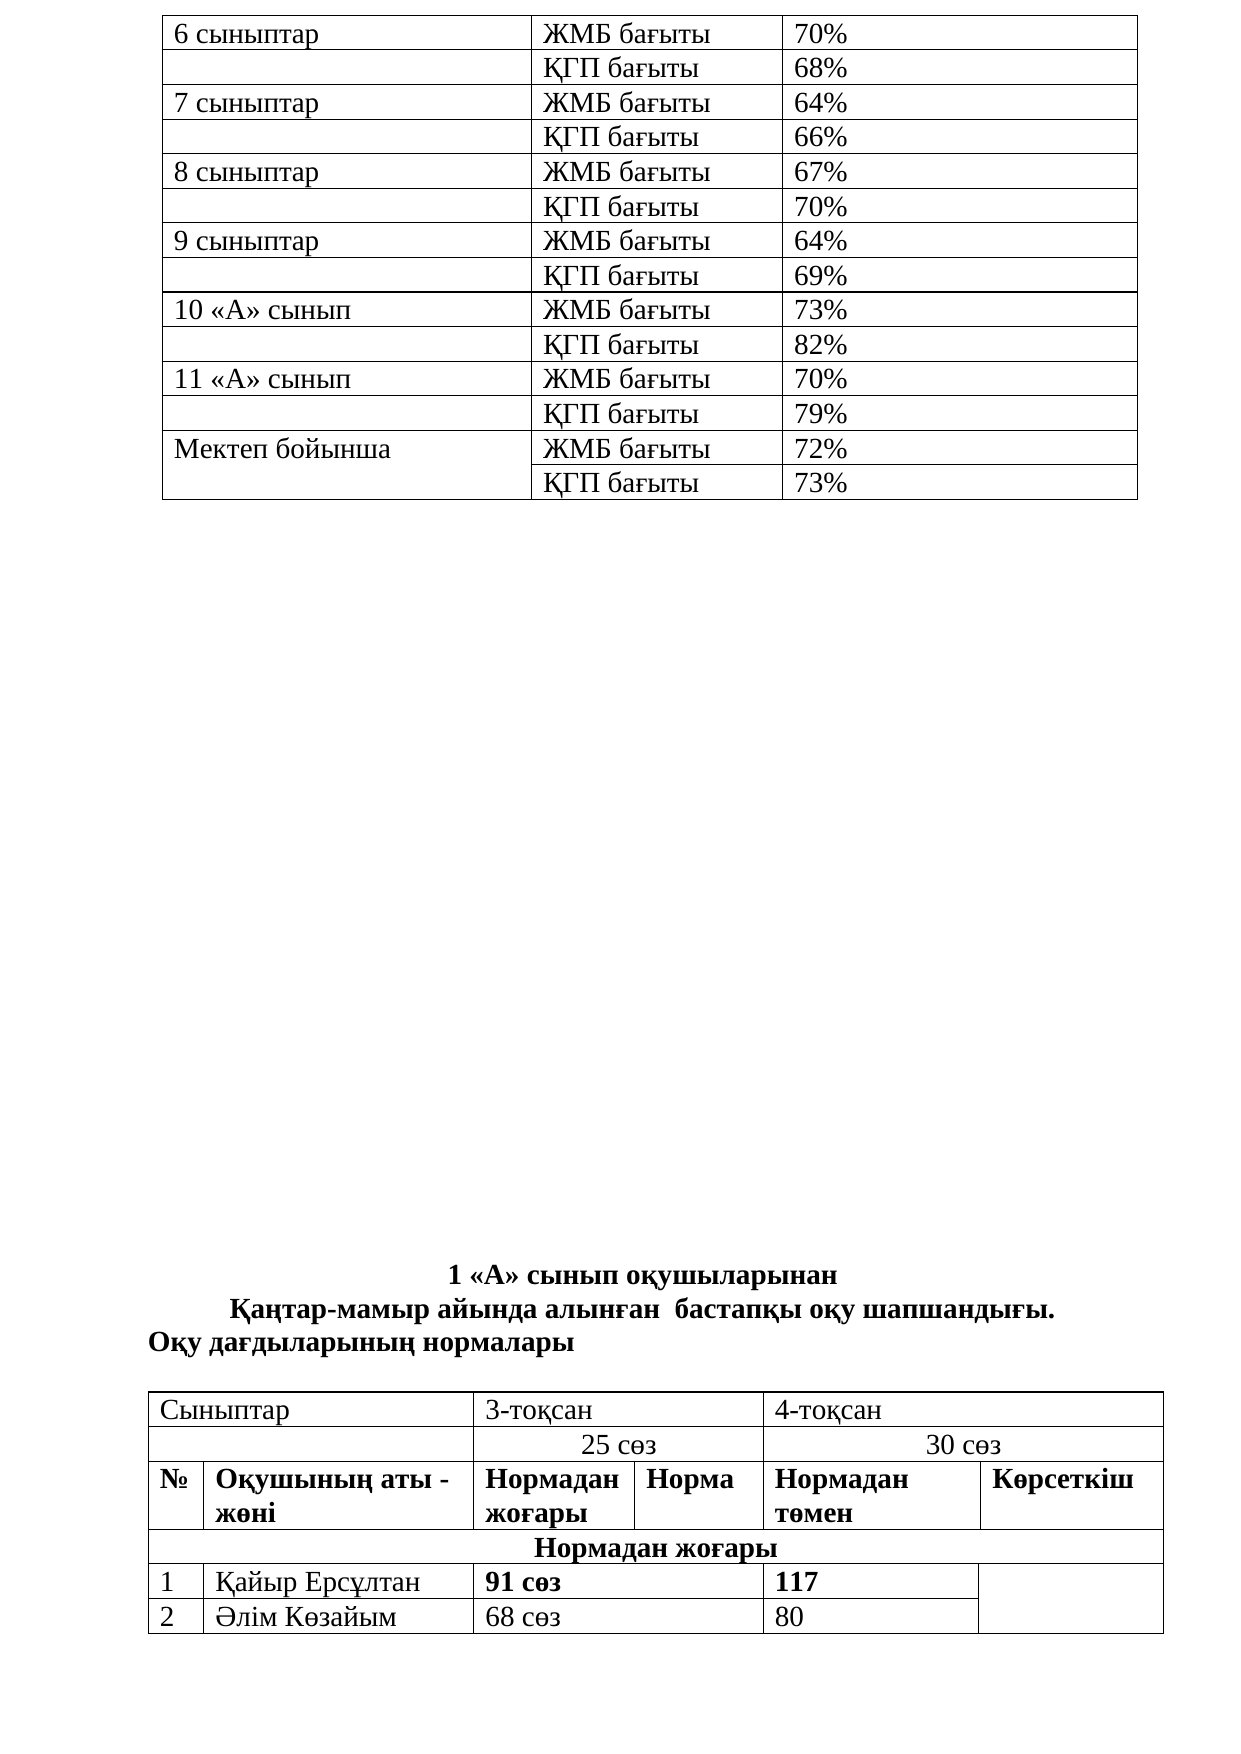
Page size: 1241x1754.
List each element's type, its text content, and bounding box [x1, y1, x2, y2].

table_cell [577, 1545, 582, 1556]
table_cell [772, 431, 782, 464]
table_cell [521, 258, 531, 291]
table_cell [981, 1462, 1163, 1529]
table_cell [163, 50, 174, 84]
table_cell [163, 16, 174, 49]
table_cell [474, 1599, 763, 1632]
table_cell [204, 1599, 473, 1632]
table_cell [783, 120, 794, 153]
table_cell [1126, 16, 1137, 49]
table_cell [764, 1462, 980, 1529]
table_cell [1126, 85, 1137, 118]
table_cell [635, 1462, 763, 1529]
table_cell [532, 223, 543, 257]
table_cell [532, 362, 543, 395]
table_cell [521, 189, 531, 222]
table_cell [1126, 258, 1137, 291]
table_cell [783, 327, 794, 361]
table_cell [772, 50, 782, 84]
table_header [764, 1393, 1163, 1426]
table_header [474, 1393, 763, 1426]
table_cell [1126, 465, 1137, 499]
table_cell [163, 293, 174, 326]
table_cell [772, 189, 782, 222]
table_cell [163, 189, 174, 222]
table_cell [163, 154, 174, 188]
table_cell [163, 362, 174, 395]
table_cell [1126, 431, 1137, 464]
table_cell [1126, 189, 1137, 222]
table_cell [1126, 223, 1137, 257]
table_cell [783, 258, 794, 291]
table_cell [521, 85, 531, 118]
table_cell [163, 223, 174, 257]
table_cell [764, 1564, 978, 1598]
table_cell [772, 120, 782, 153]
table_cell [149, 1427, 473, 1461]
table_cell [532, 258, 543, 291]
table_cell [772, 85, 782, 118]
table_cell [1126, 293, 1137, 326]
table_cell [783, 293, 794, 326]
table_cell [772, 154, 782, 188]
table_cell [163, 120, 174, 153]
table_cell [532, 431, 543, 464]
text Оқу дағдыларының нормалары [148, 1324, 1137, 1358]
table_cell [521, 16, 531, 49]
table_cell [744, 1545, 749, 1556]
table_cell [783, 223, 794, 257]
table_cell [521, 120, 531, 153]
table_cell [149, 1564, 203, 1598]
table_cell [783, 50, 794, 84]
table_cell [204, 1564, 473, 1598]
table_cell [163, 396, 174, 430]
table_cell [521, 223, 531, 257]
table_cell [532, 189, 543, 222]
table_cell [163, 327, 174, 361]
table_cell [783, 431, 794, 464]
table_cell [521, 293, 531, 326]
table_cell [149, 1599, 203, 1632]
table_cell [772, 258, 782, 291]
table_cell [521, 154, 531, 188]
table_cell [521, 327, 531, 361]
text 1 «А» сынып оқушыларынан [148, 1257, 1137, 1291]
text Қаңтар-мамыр айында алынған бастапқы оқу шапшандығы. [148, 1291, 1137, 1324]
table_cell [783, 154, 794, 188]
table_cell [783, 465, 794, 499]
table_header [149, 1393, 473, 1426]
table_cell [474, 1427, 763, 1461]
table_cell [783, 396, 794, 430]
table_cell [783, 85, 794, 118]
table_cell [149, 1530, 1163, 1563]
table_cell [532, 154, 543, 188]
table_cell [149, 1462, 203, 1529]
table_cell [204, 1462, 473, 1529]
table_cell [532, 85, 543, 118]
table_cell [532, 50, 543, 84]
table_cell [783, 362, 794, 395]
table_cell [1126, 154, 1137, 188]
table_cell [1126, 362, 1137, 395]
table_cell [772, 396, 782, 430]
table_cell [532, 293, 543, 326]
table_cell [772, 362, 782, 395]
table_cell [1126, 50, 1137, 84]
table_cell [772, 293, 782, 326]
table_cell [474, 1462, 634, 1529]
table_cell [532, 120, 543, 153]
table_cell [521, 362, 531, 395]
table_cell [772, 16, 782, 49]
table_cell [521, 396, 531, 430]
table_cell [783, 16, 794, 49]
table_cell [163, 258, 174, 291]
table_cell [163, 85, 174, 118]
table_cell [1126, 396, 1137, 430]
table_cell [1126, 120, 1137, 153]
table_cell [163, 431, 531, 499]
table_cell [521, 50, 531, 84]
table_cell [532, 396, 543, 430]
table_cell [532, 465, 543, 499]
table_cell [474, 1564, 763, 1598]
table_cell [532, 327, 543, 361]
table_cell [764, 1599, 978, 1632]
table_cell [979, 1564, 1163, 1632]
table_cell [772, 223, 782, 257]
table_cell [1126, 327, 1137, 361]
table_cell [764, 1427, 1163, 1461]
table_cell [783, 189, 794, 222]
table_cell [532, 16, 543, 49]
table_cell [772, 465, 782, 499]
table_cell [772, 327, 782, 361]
